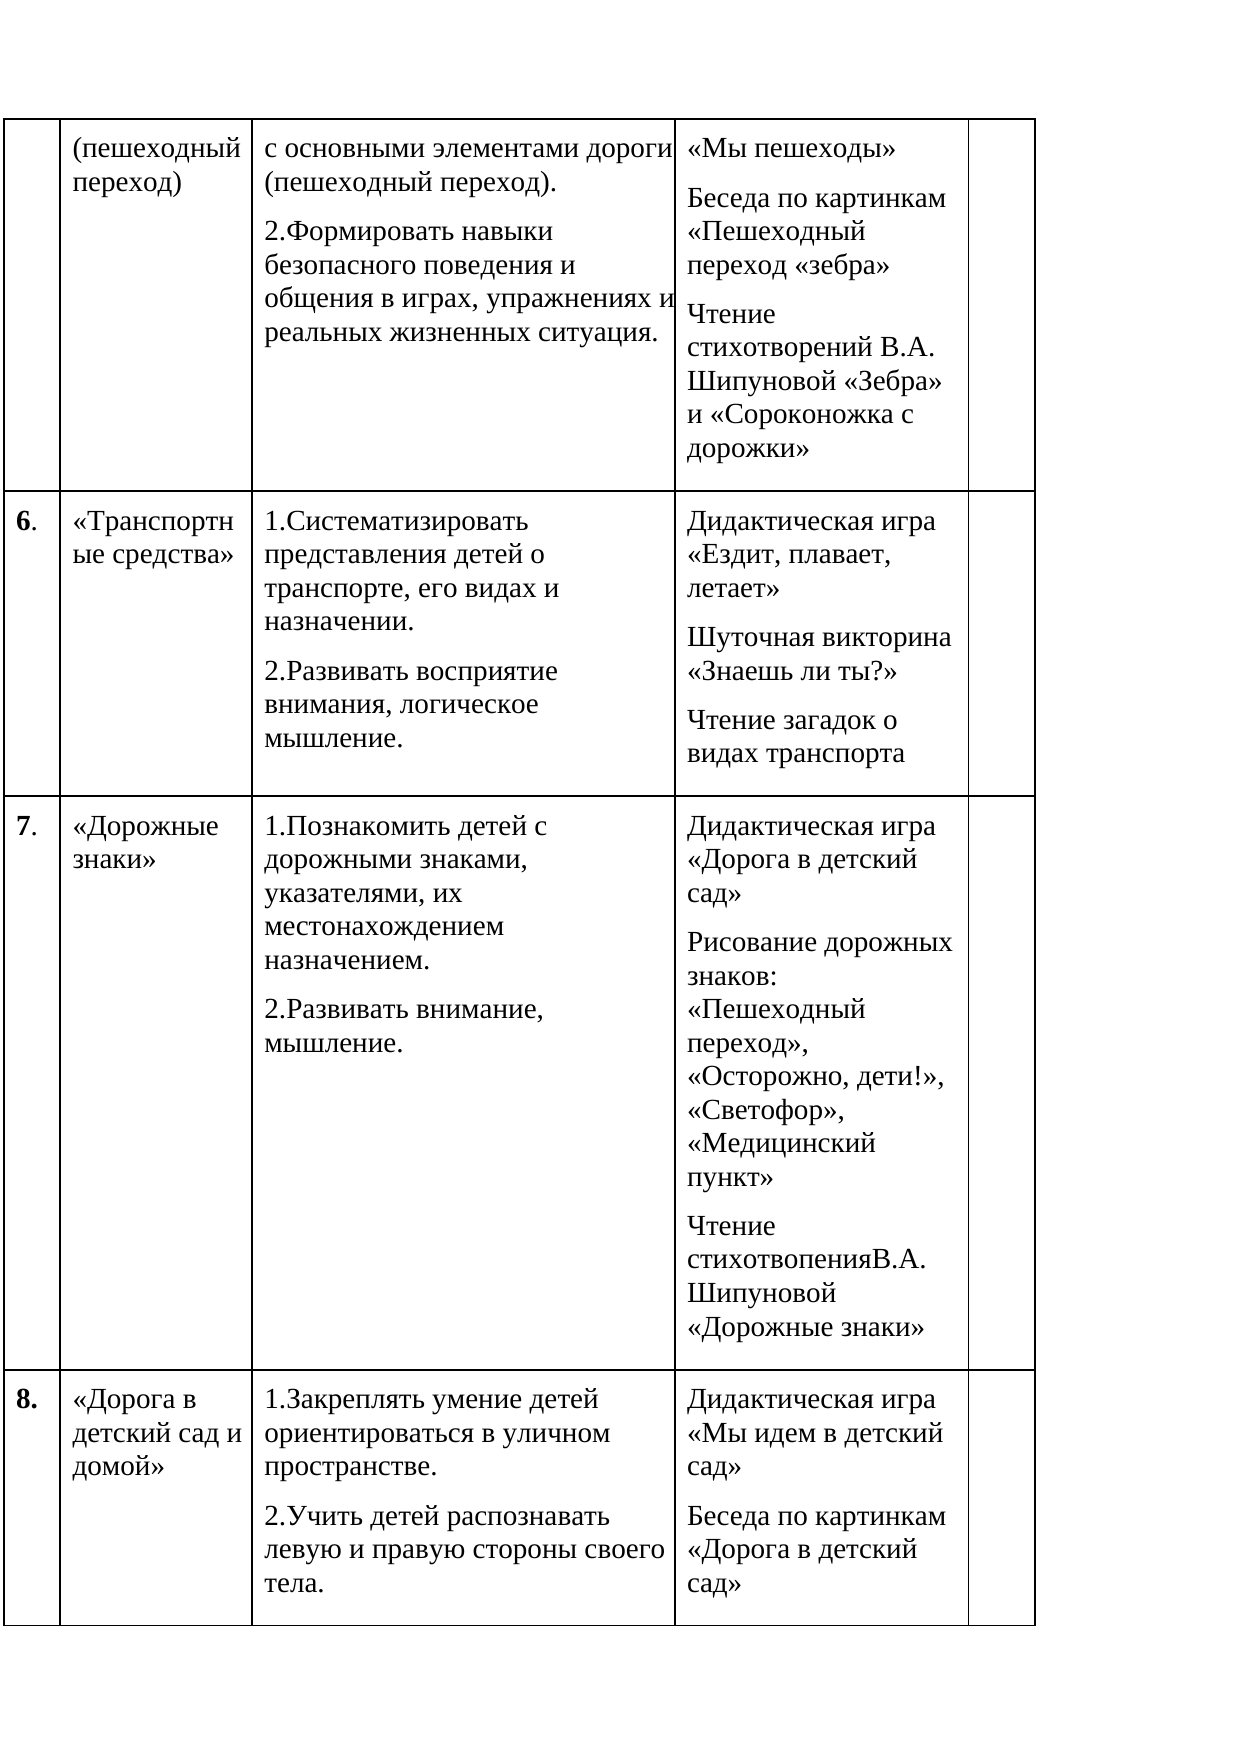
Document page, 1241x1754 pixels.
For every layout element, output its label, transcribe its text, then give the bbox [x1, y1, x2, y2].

table_cell Дидактическая игра «Дорога в детский сад» Рисование дорожных знаков: «Пешеходный переход», «Осторожно, дети!», «Светофор», «Медицинский пункт» Чтение стихотвопенияВ.А. Шипуновой «Дорожные знаки» [676, 797, 968, 1369]
table_cell Дидактическая игра «Ездит, плавает, летает» Шуточная викторина «Знаешь ли ты?» Чтение загадок о видах транспорта [676, 492, 968, 795]
table_cell «Дорожные знаки» [61, 797, 251, 1369]
table_cell 6. [5, 492, 59, 795]
table_cell 8. [5, 1371, 59, 1625]
table_cell [969, 797, 1034, 1369]
table_cell Дидактическая игра «Мы идем в детский сад» Беседа по картинкам «Дорога в детский сад» [676, 1371, 968, 1625]
table_cell 7. [5, 797, 59, 1369]
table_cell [676, 120, 968, 490]
table_cell 1.Систематизировать представления детей о транспорте, его видах и назначении. 2.Развивать восприятие внимания, логическое мышление. [253, 492, 674, 795]
table_cell 5. [5, 120, 59, 490]
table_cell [61, 120, 251, 490]
table_cell [969, 120, 1034, 490]
table_cell [969, 492, 1034, 795]
table_cell 1.Познакомить детей с дорожными знаками, указателями, их местонахождением назначением. 2.Развивать внимание, мышление. [253, 797, 674, 1369]
table_cell «Дорога в детский сад и домой» [61, 1371, 251, 1625]
table_cell 1.Закреплять умение детей ориентироваться в уличном пространстве. 2.Учить детей распознавать левую и правую стороны своего тела. [253, 1371, 674, 1625]
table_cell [253, 120, 674, 490]
table_cell [969, 1371, 1034, 1625]
table_cell «Транспортные средства» [61, 492, 251, 795]
